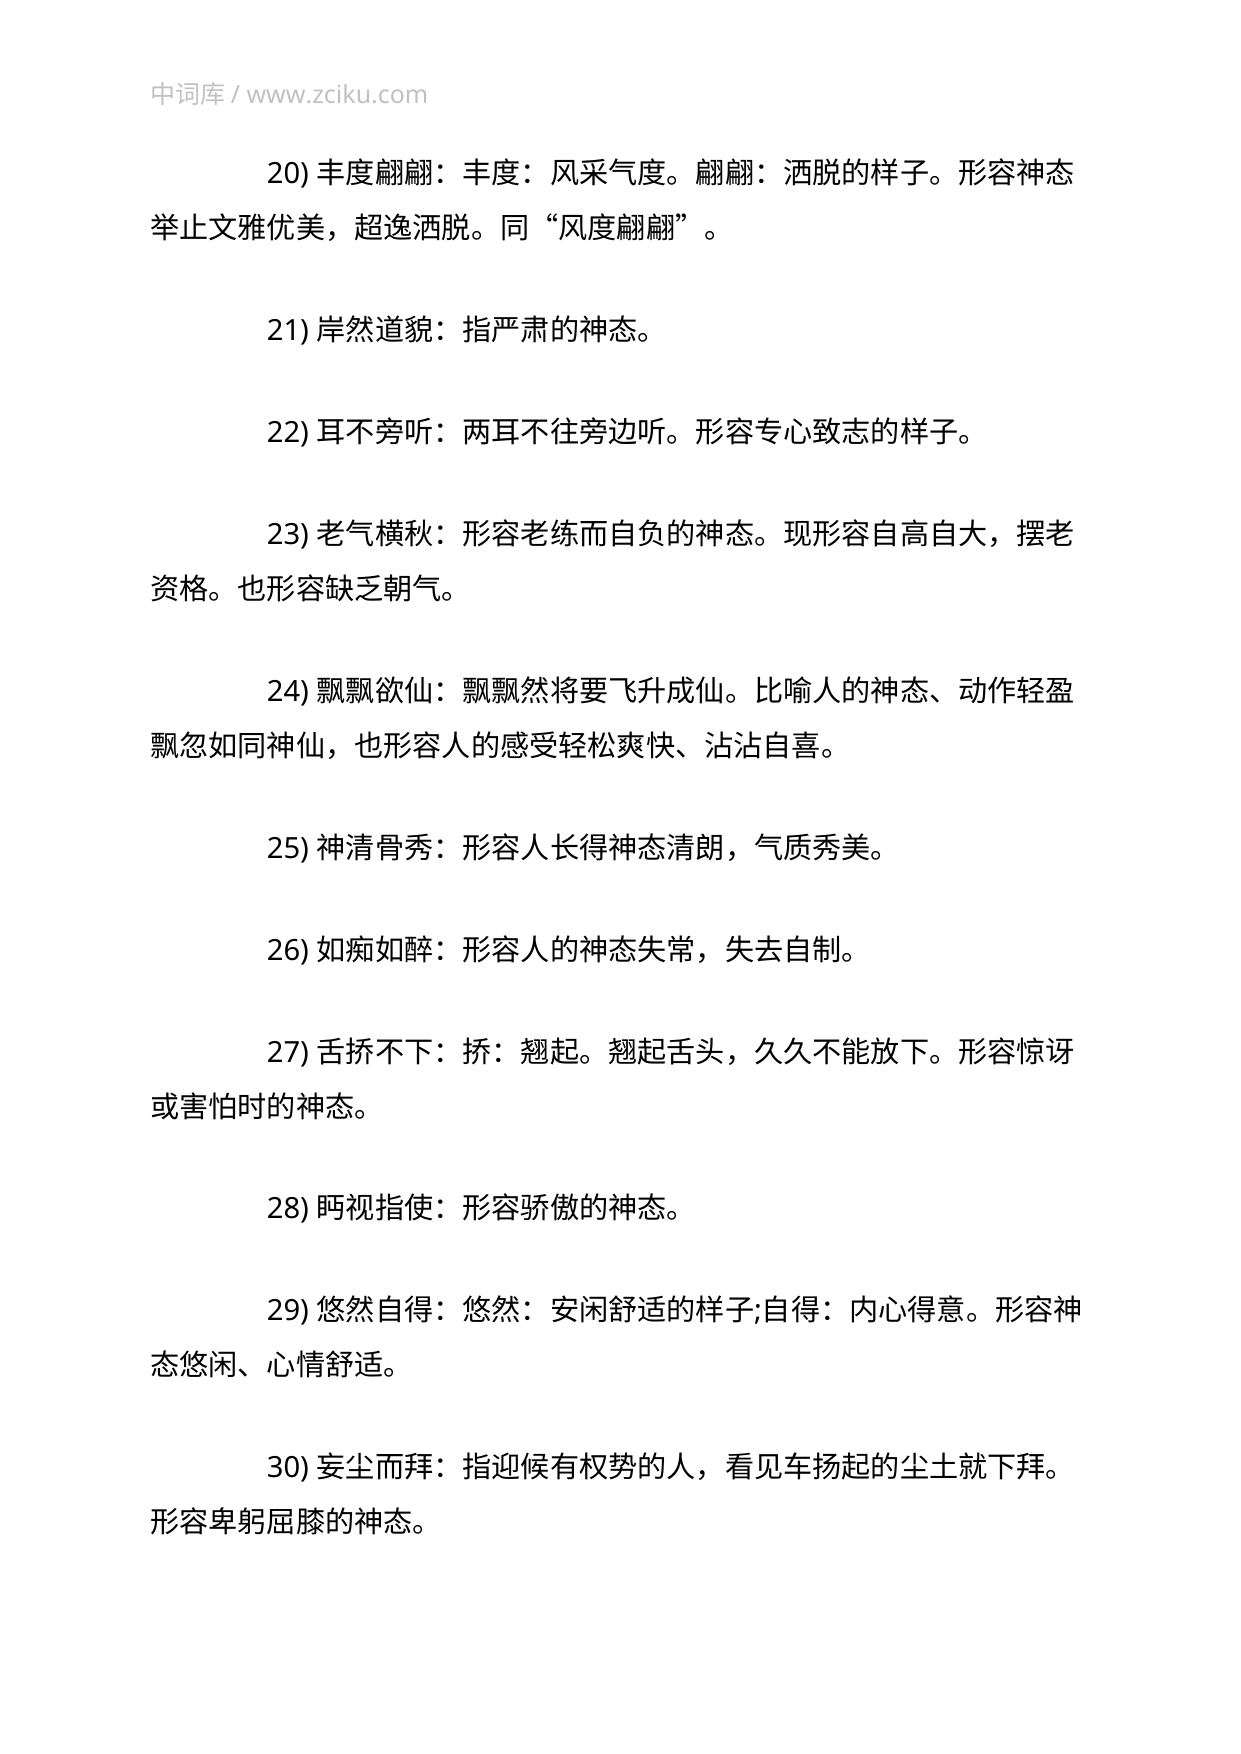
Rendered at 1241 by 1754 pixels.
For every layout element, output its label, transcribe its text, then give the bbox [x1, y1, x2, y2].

text 30) 妄尘而拜：指迎候有权势的人，看见车扬起的尘土就下拜。形容卑躬屈膝的神态。 [150, 1444, 1090, 1541]
text 24) 飘飘欲仙：飘飘然将要飞升成仙。比喻人的神态、动作轻盈飘忽如同神仙，也形容人的感受轻松爽快、沾沾自喜。 [150, 667, 1090, 765]
text 27) 舌挢不下：挢：翘起。翘起舌头，久久不能放下。形容惊讶或害怕时的神态。 [150, 1028, 1090, 1126]
text 21) 岸然道貌：指严肃的神态。 [150, 307, 1090, 349]
text 25) 神清骨秀：形容人长得神态清朗，气质秀美。 [150, 824, 1090, 867]
text 20) 丰度翩翩：丰度：风采气度。翩翩：洒脱的样子。形容神态举止文雅优美，超逸洒脱。同“风度翩翩”。 [150, 150, 1090, 247]
text 22) 耳不旁听：两耳不往旁边听。形容专心致志的样子。 [150, 409, 1090, 451]
text 26) 如痴如醉：形容人的神态失常，失去自制。 [150, 926, 1090, 969]
text 23) 老气横秋：形容老练而自负的神态。现形容自高自大，摆老资格。也形容缺乏朝气。 [150, 511, 1090, 608]
text 28) 眄视指使：形容骄傲的神态。 [150, 1185, 1090, 1227]
text 29) 悠然自得：悠然：安闲舒适的样子;自得：内心得意。形容神态悠闲、心情舒适。 [150, 1287, 1090, 1384]
